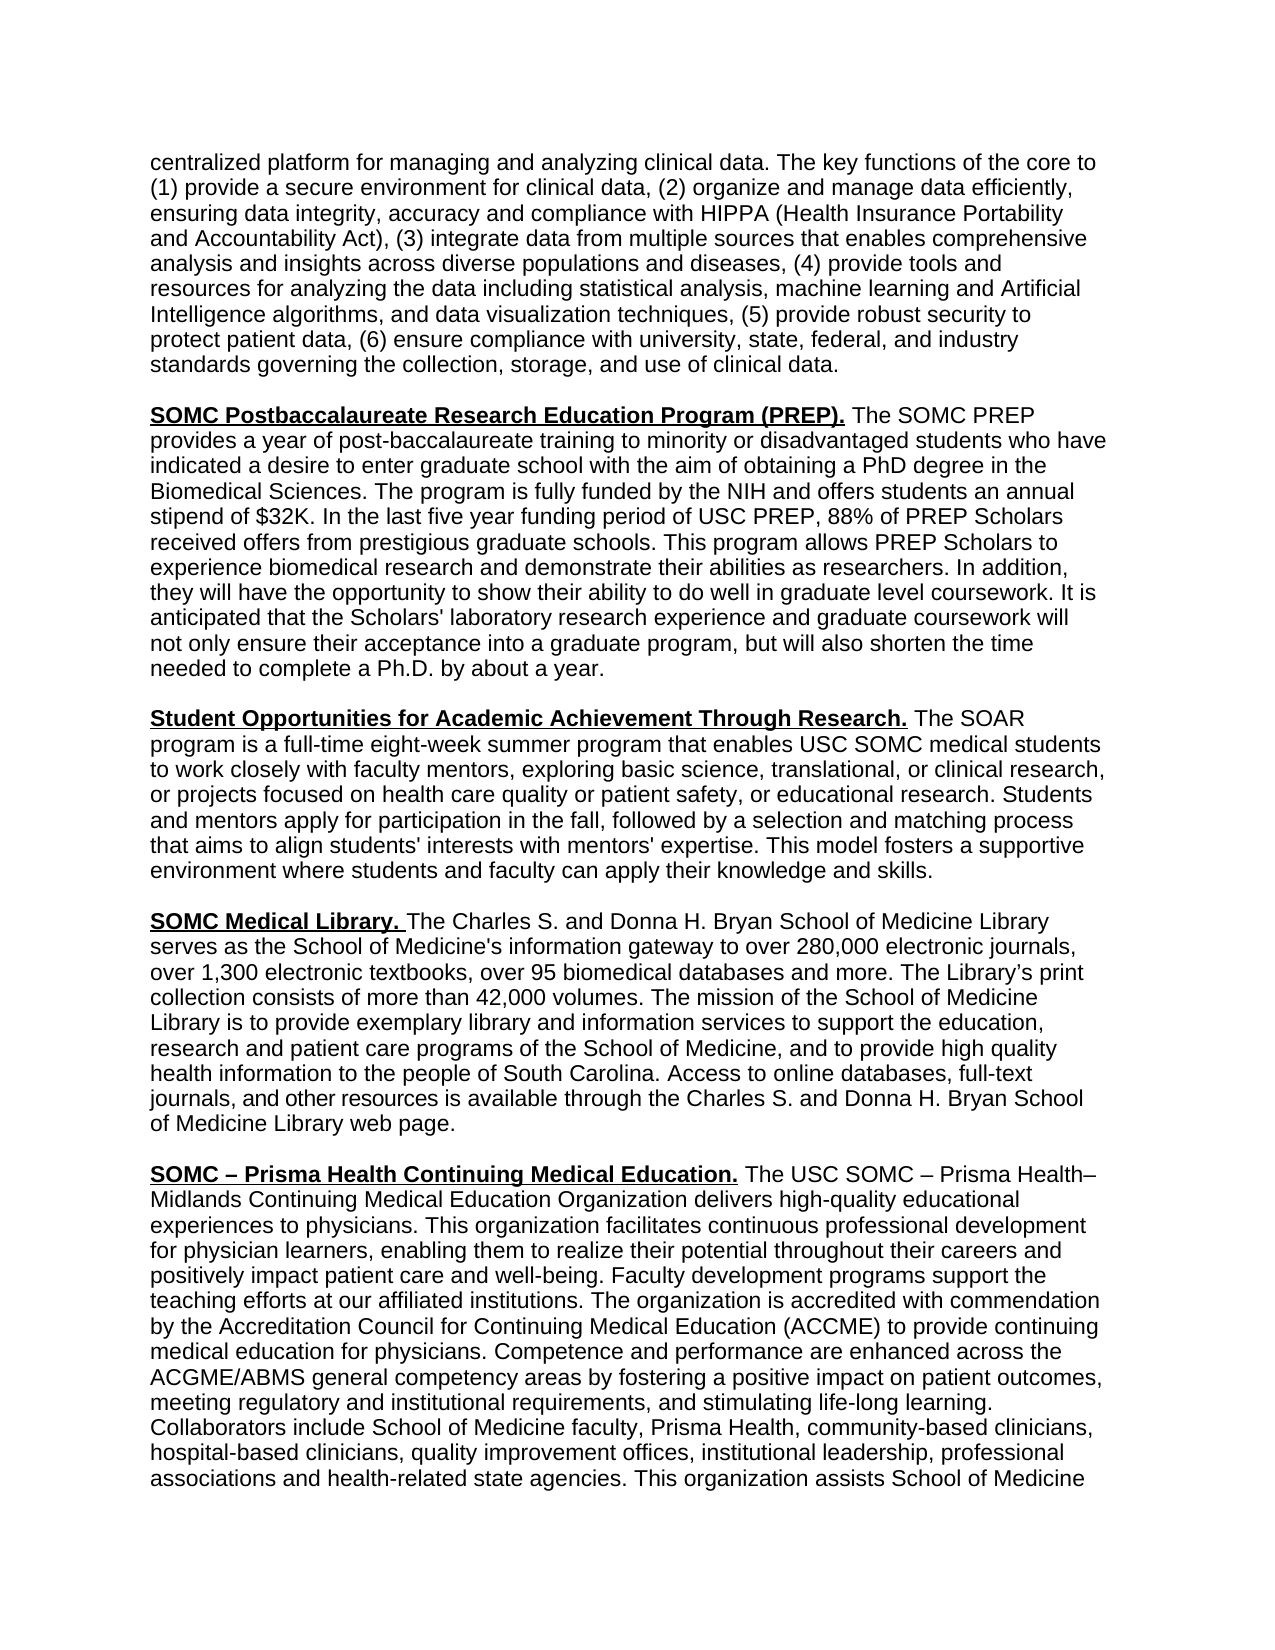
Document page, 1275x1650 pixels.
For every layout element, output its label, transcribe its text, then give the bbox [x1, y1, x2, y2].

text Student Opportunities for Academic Achievement Through Research. The SOAR program is a full-time eight-week summer program that enables USC SOMC medical students to work closely with faculty mentors, exploring basic science, translational, or clinical research, or projects focused on health care quality or patient safety, or educational research. Students and mentors apply for participation in the fall, followed by a selection and matching process that aims to align students' interests with mentors' expertise. This model fosters a supportive environment where students and faculty can apply their knowledge and skills. [150, 707, 1107, 884]
text SOMC Postbaccalaureate Research Education Program (PREP). The SOMC PREP provides a year of post-baccalaureate training to minority or disadvantaged students who have indicated a desire to enter graduate school with the aim of obtaining a PhD degree in the Biomedical Sciences. The program is fully funded by the NIH and offers students an annual stipend of $32K. In the last five year funding period of USC PREP, 88% of PREP Scholars received offers from prestigious graduate schools. This program allows PREP Scholars to experience biomedical research and demonstrate their abilities as researchers. In addition, they will have the opportunity to show their ability to do well in graduate level coursework. It is anticipated that the Scholars' laboratory research experience and graduate coursework will not only ensure their acceptance into a graduate program, but will also shorten the time needed to complete a Ph.D. by about a year. [150, 403, 1107, 681]
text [150, 150, 1107, 378]
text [150, 1162, 1107, 1491]
text SOMC Medical Library. The Charles S. and Donna H. Bryan School of Medicine Library serves as the School of Medicine's information gateway to over 280,000 electronic journals, over 1,300 electronic textbooks, over 95 biomedical databases and more. The Library’s print collection consists of more than 42,000 volumes. The mission of the School of Medicine Library is to provide exemplary library and information services to support the education, research and patient care programs of the School of Medicine, and to provide high quality health information to the people of South Carolina. Access to online databases, full-text journals, and other resources is available through the Charles S. and Donna H. Bryan School of Medicine Library web page. [150, 909, 1107, 1137]
